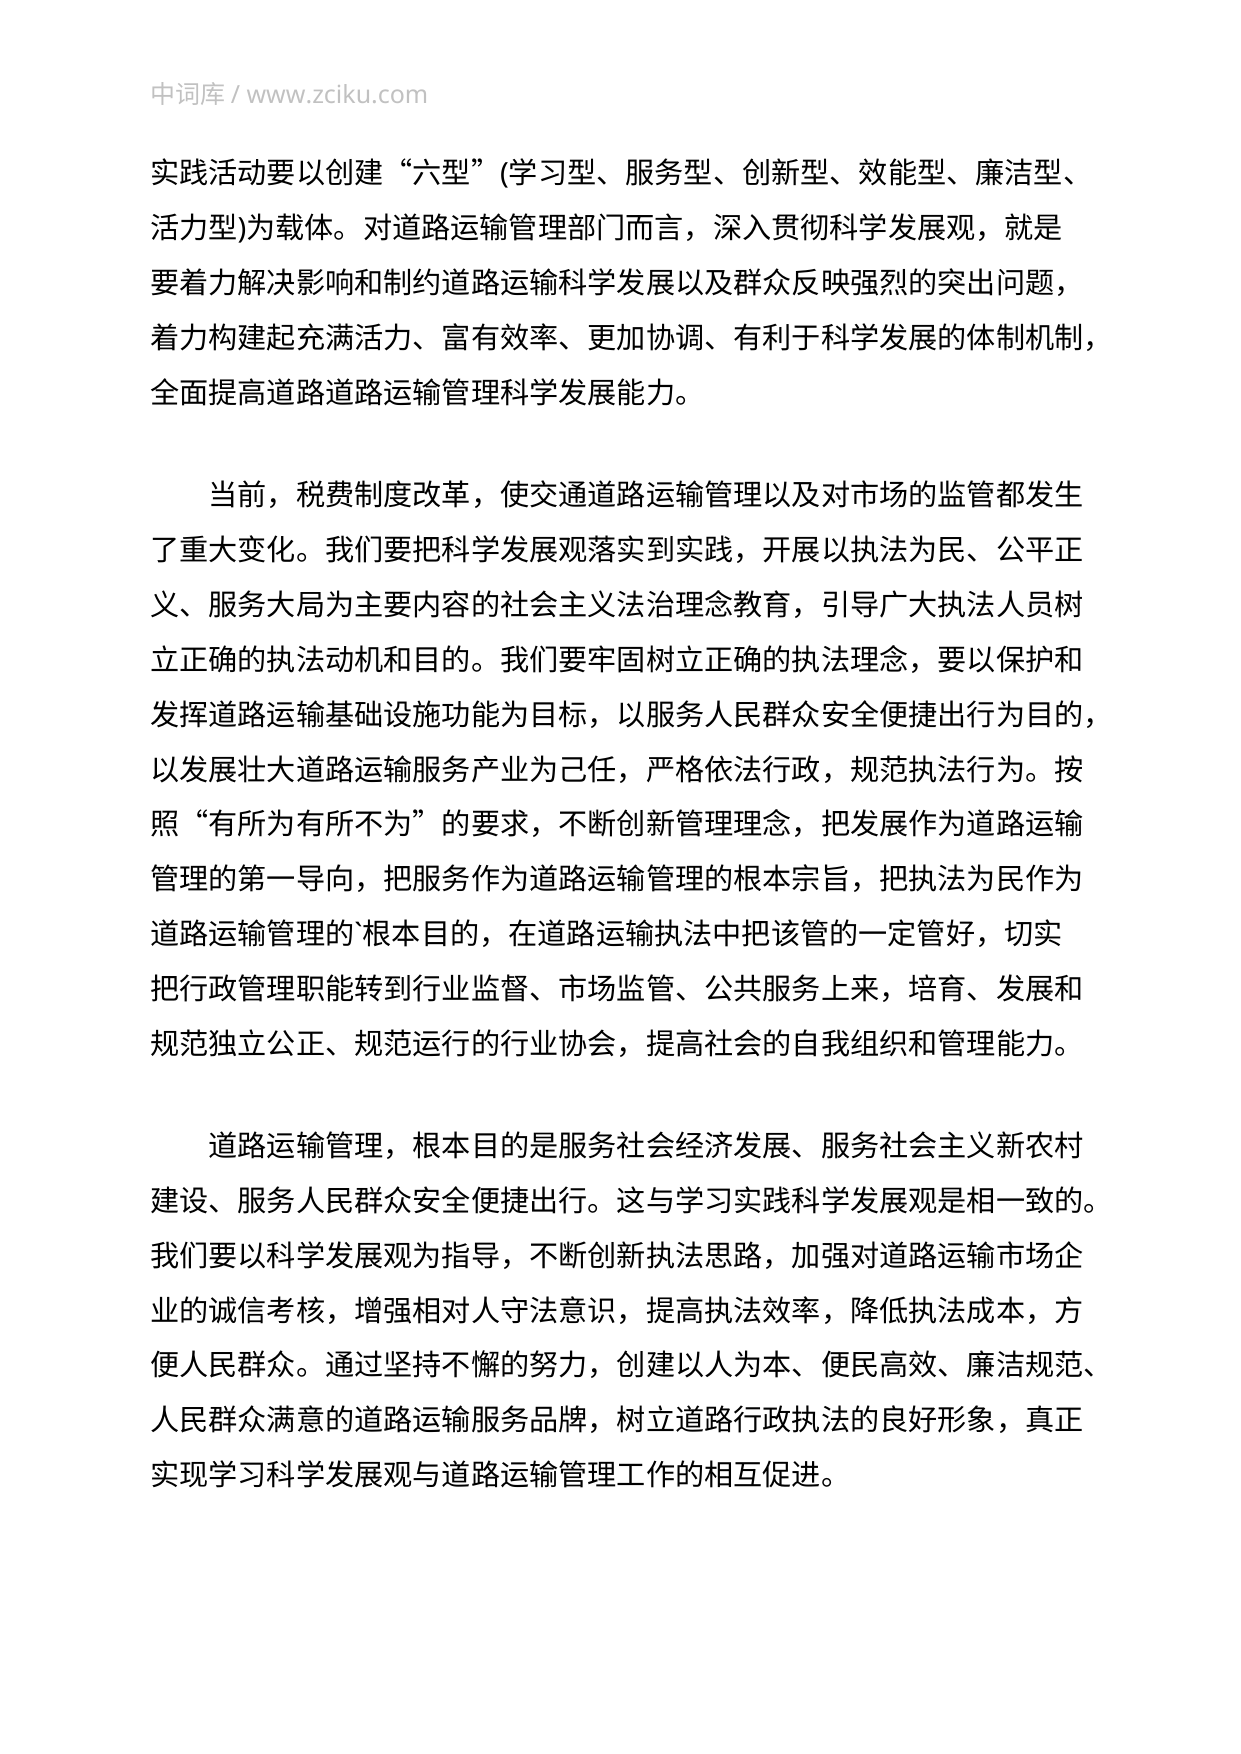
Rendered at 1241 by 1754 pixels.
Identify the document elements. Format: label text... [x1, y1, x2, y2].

text 道路运输管理，根本目的是服务社会经济发展、服务社会主义新农村建设、服务人民群众安全便捷出行。这与学习实践科学发展观是相一致的。我们要以科学发展观为指导，不断创新执法思路，加强对道路运输市场企业的诚信考核，增强相对人守法意识，提高执法效率，降低执法成本，方便人民群众。通过坚持不懈的努力，创建以人为本、便民高效、廉洁规范、人民群众满意的道路运输服务品牌，树立道路行政执法的良好形象，真正实现学习科学发展观与道路运输管理工作的相互促进。 [150, 1122, 1090, 1494]
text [150, 150, 1090, 412]
text 当前，税费制度改革，使交通道路运输管理以及对市场的监管都发生了重大变化。我们要把科学发展观落实到实践，开展以执法为民、公平正义、服务大局为主要内容的社会主义法治理念教育，引导广大执法人员树立正确的执法动机和目的。我们要牢固树立正确的执法理念，要以保护和发挥道路运输基础设施功能为目标，以服务人民群众安全便捷出行为目的，以发展壮大道路运输服务产业为己任，严格依法行政，规范执法行为。按照“有所为有所不为”的要求，不断创新管理理念，把发展作为道路运输管理的第一导向，把服务作为道路运输管理的根本宗旨，把执法为民作为道路运输管理的`根本目的，在道路运输执法中把该管的一定管好，切实把行政管理职能转到行业监督、市场监管、公共服务上来，培育、发展和规范独立公正、规范运行的行业协会，提高社会的自我组织和管理能力。 [150, 472, 1090, 1063]
